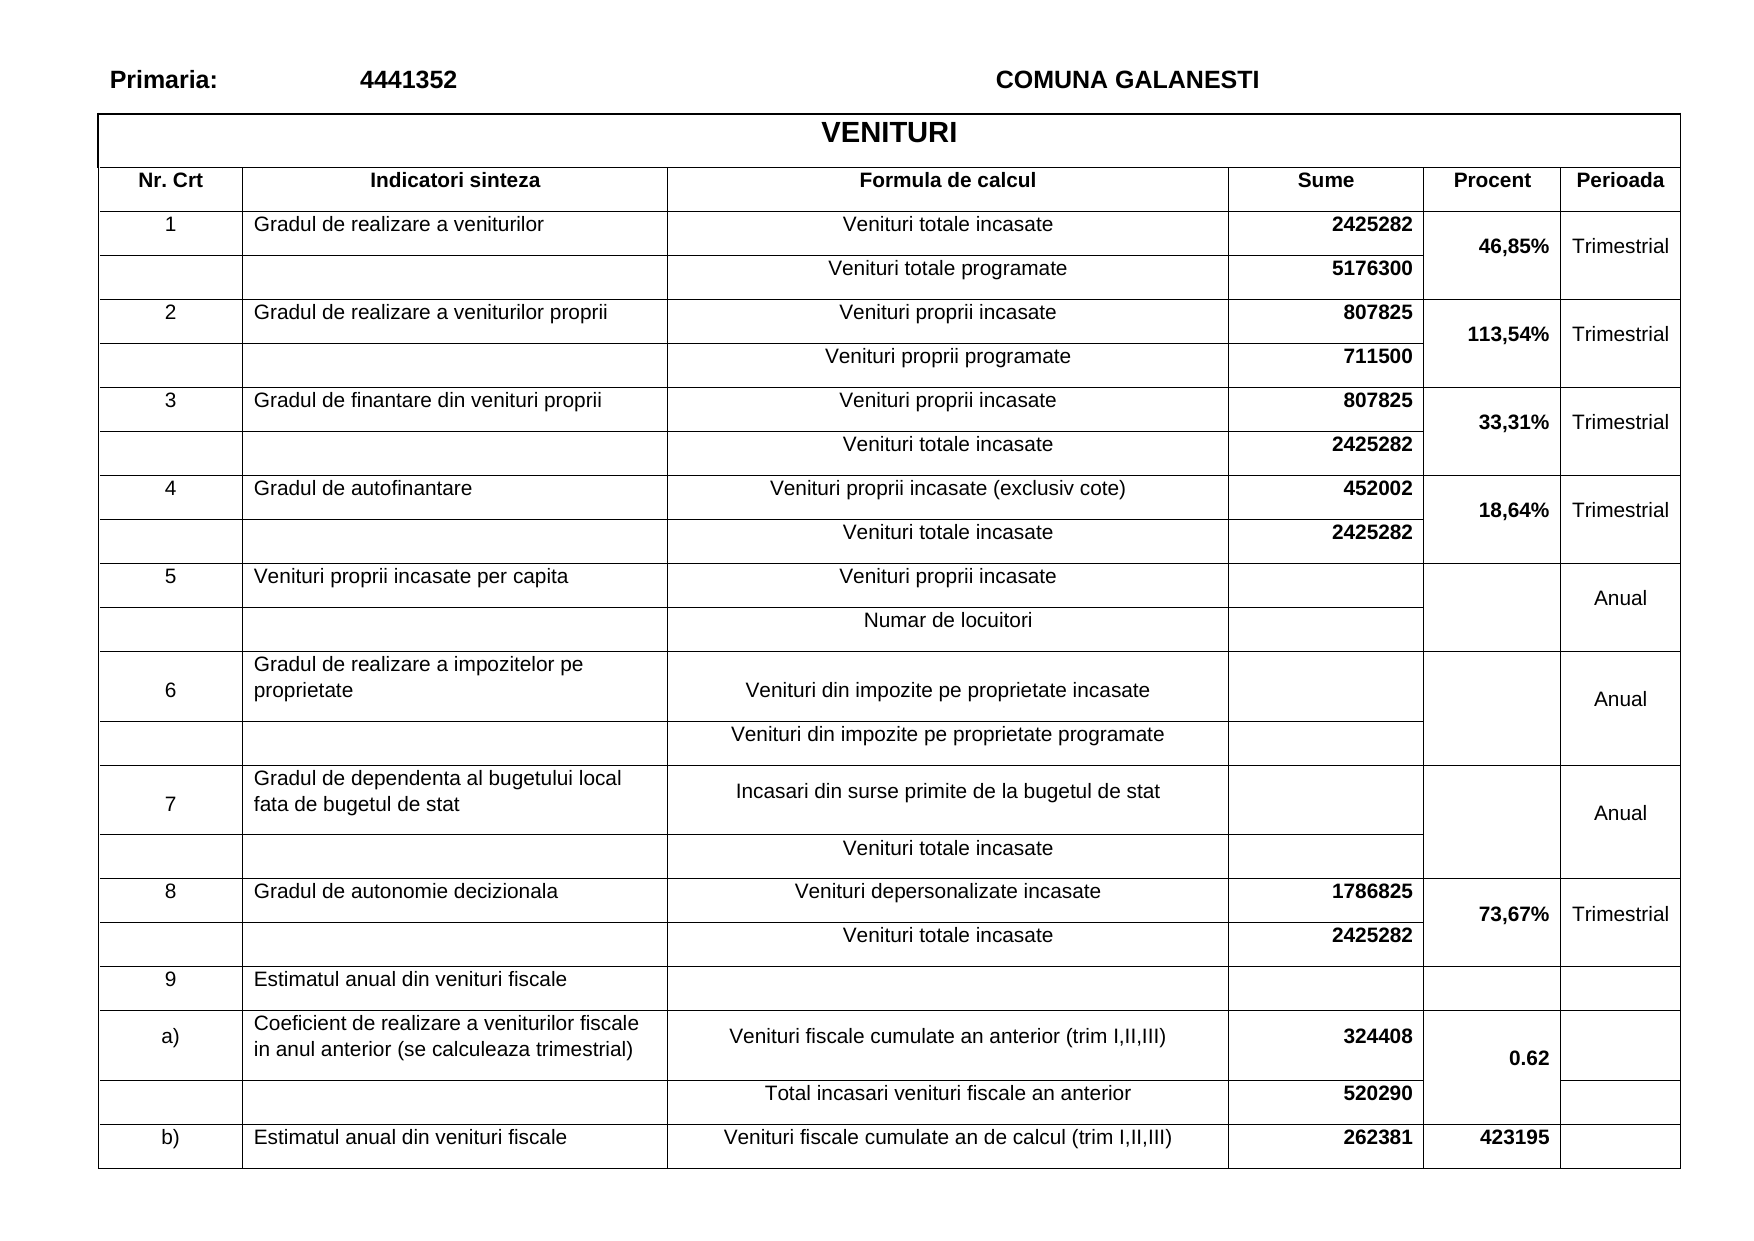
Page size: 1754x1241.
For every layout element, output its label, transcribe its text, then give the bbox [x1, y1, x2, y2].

table_cell Anual [1561, 564, 1680, 651]
table_cell Incasari din surse primite de la bugetul de stat [668, 766, 1228, 834]
table_cell 5 [99, 564, 242, 607]
table_cell Gradul de autofinantare [243, 476, 667, 519]
table_cell 6 [99, 652, 242, 721]
table_cell [243, 1081, 667, 1124]
table_cell 46,85% [1424, 212, 1560, 299]
table_cell 113,54% [1424, 300, 1560, 387]
table_cell 1 [99, 212, 242, 255]
table_cell 8 [99, 879, 242, 922]
table_cell [99, 923, 242, 966]
table_cell [1229, 766, 1423, 834]
table_cell Venituri proprii incasate per capita [243, 564, 667, 607]
table_cell Gradul de realizare a veniturilor proprii [243, 300, 667, 343]
table_cell Venituri fiscale cumulate an de calcul (trim I,II,III) [668, 1125, 1228, 1168]
table_cell 2425282 [1229, 212, 1423, 255]
table_cell [1229, 652, 1423, 721]
table_cell [1424, 967, 1560, 1010]
table_cell Anual [1561, 766, 1680, 878]
table_cell 2425282 [1229, 520, 1423, 563]
table_cell 711500 [1229, 344, 1423, 387]
table_cell [99, 432, 242, 475]
table_cell Gradul de realizare a impozitelor pe proprietate [243, 652, 667, 721]
table_cell Venituri fiscale cumulate an anterior (trim I,II,III) [668, 1011, 1228, 1080]
table_cell [243, 608, 667, 651]
table_cell [99, 722, 242, 764]
table_cell [99, 344, 242, 387]
table_cell [243, 923, 667, 966]
table_cell Trimestrial [1561, 476, 1680, 563]
table_cell 3 [99, 388, 242, 431]
table_cell Venituri proprii incasate [668, 564, 1228, 607]
table_cell 1786825 [1229, 879, 1423, 922]
table_cell b) [99, 1125, 242, 1168]
table_cell Estimatul anual din venituri fiscale [243, 1125, 667, 1168]
table_cell 2425282 [1229, 923, 1423, 966]
table_cell [243, 432, 667, 475]
table_cell Gradul de finantare din venituri proprii [243, 388, 667, 431]
table_cell Venituri proprii incasate (exclusiv cote) [668, 476, 1228, 519]
table_cell 7 [99, 766, 242, 834]
table_cell Nr. Crt [99, 168, 242, 211]
table_cell 4 [99, 476, 242, 519]
table_cell 423195 [1424, 1125, 1560, 1168]
table_cell [1229, 608, 1423, 651]
table_cell Venituri totale incasate [668, 520, 1228, 563]
table_cell Sume [1229, 168, 1423, 211]
table_cell [1424, 766, 1560, 878]
table_cell 0.62 [1424, 1011, 1560, 1124]
table_cell Gradul de dependenta al bugetului local fata de bugetul de stat [243, 766, 667, 834]
table_cell Perioada [1561, 168, 1680, 211]
table_cell 18,64% [1424, 476, 1560, 563]
table_cell [1229, 564, 1423, 607]
table_cell Venituri depersonalizate incasate [668, 879, 1228, 922]
table_cell Venituri proprii incasate [668, 300, 1228, 343]
table_header COMUNA GALANESTI [575, 65, 1680, 113]
table_cell 452002 [1229, 476, 1423, 519]
table_cell [1561, 967, 1680, 1010]
table_cell [99, 1081, 242, 1124]
table_cell Venituri proprii incasate [668, 388, 1228, 431]
table_cell Gradul de realizare a veniturilor [243, 212, 667, 255]
table_cell [99, 835, 242, 878]
table_cell Numar de locuitori [668, 608, 1228, 651]
table_cell 73,67% [1424, 879, 1560, 966]
table_cell [1229, 722, 1423, 764]
table_cell [243, 256, 667, 299]
table_cell [243, 520, 667, 563]
table_cell Formula de calcul [668, 168, 1228, 211]
table_cell 324408 [1229, 1011, 1423, 1080]
table_cell Total incasari venituri fiscale an anterior [668, 1081, 1228, 1124]
table_cell Venituri din impozite pe proprietate programate [668, 722, 1228, 764]
table_cell 2 [99, 300, 242, 343]
table_cell [1561, 1011, 1680, 1080]
table_cell [99, 520, 242, 563]
table_cell [1229, 835, 1423, 878]
table_cell [1424, 564, 1560, 651]
table_cell [243, 835, 667, 878]
table_cell Gradul de autonomie decizionala [243, 879, 667, 922]
table_cell Venituri totale incasate [668, 923, 1228, 966]
table_cell Procent [1424, 168, 1560, 211]
table_cell Trimestrial [1561, 300, 1680, 387]
table_cell Coeficient de realizare a veniturilor fiscale in anul anterior (se calculeaza trimestrial) [243, 1011, 667, 1080]
table_cell [243, 344, 667, 387]
table_header 4441352 [243, 65, 575, 113]
table_cell 807825 [1229, 300, 1423, 343]
table_cell 2425282 [1229, 432, 1423, 475]
table_header Primaria: [98, 65, 242, 113]
table_cell [668, 967, 1228, 1010]
table_cell Venituri proprii programate [668, 344, 1228, 387]
table_cell 262381 [1229, 1125, 1423, 1168]
table_cell 33,31% [1424, 388, 1560, 475]
table_cell a) [99, 1011, 242, 1080]
table_cell Venituri totale programate [668, 256, 1228, 299]
table_cell [1229, 967, 1423, 1010]
table_cell Anual [1561, 652, 1680, 764]
table_cell Venituri totale incasate [668, 212, 1228, 255]
table_cell Estimatul anual din venituri fiscale [243, 967, 667, 1010]
table_cell VENITURI [99, 115, 1680, 167]
table_cell Indicatori sinteza [243, 168, 667, 211]
table_cell [99, 256, 242, 299]
table_cell [243, 722, 667, 764]
table_cell Trimestrial [1561, 212, 1680, 299]
table_cell Venituri totale incasate [668, 432, 1228, 475]
table_cell Venituri totale incasate [668, 835, 1228, 878]
table_cell [1424, 652, 1560, 764]
table_cell [99, 608, 242, 651]
table_cell 520290 [1229, 1081, 1423, 1124]
table_cell Trimestrial [1561, 879, 1680, 966]
table_cell 807825 [1229, 388, 1423, 431]
table_cell [1561, 1081, 1680, 1124]
table_cell [1561, 1125, 1680, 1168]
table_cell 5176300 [1229, 256, 1423, 299]
table_cell Venituri din impozite pe proprietate incasate [668, 652, 1228, 721]
table_cell 9 [99, 967, 242, 1010]
table_cell Trimestrial [1561, 388, 1680, 475]
